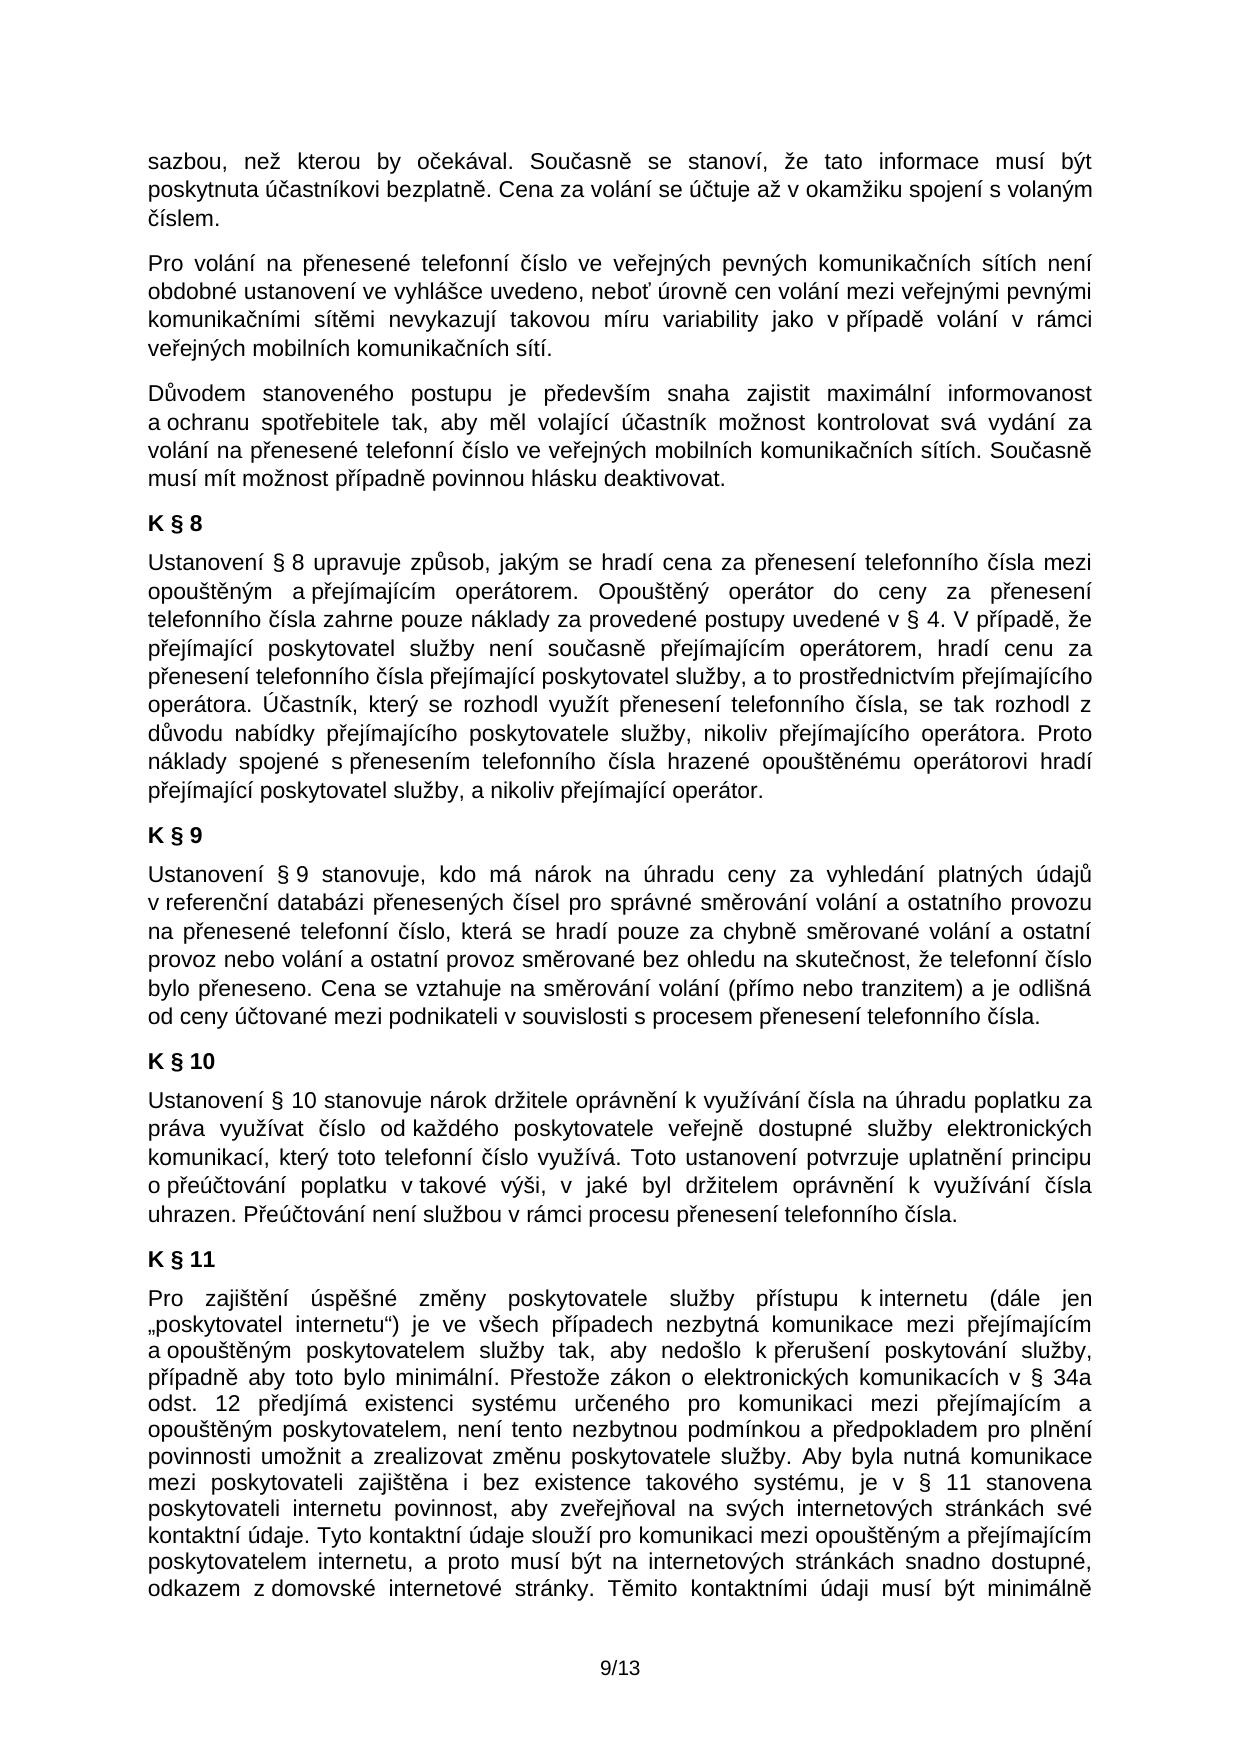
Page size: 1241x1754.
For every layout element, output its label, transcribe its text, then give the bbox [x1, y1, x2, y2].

text Důvodem stanoveného postupu je především snaha zajistit maximální informovanost a ochranu spotřebitele tak, aby měl volající účastník možnost kontrolovat svá vydání za volání na přenesené telefonní číslo ve veřejných mobilních komunikačních sítích. Současně musí mít možnost případně povinnou hlásku deaktivovat. [148, 380, 1093, 492]
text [148, 148, 1093, 231]
text K § 11 [148, 1246, 1093, 1272]
text Ustanovení § 10 stanovuje nárok držitele oprávnění k využívání čísla na úhradu poplatku za práva využívat číslo od každého poskytovatele veřejně dostupné služby elektronických komunikací, který toto telefonní číslo využívá. Toto ustanovení potvrzuje uplatnění principu o přeúčtování poplatku v takové výši, v jaké byl držitelem oprávnění k využívání čísla uhrazen. Přeúčtování není službou v rámci procesu přenesení telefonního čísla. [148, 1087, 1093, 1227]
text Ustanovení § 9 stanovuje, kdo má nárok na úhradu ceny za vyhledání platných údajů v referenční databázi přenesených čísel pro správné směrování volání a ostatního provozu na přenesené telefonní číslo, která se hradí pouze za chybně směrované volání a ostatní provoz nebo volání a ostatní provoz směrované bez ohledu na skutečnost, že telefonní číslo bylo přeneseno. Cena se vztahuje na směrování volání (přímo nebo tranzitem) a je odlišná od ceny účtované mezi podnikateli v souvislosti s procesem přenesení telefonního čísla. [148, 861, 1093, 1029]
text Ustanovení § 8 upravuje způsob, jakým se hradí cena za přenesení telefonního čísla mezi opouštěným a přejímajícím operátorem. Opouštěný operátor do ceny za přenesení telefonního čísla zahrne pouze náklady za provedené postupy uvedené v § 4. V případě, že přejímající poskytovatel služby není současně přejímajícím operátorem, hradí cenu za přenesení telefonního čísla přejímající poskytovatel služby, a to prostřednictvím přejímajícího operátora. Účastník, který se rozhodl využít přenesení telefonního čísla, se tak rozhodl z důvodu nabídky přejímajícího poskytovatele služby, nikoliv přejímajícího operátora. Proto náklady spojené s přenesením telefonního čísla hrazené opouštěnému operátorovi hradí přejímající poskytovatel služby, a nikoliv přejímající operátor. [148, 549, 1093, 803]
text K § 8 [148, 510, 1093, 537]
text K § 9 [148, 822, 1093, 848]
text Pro volání na přenesené telefonní číslo ve veřejných pevných komunikačních sítích není obdobné ustanovení ve vyhlášce uvedeno, neboť úrovně cen volání mezi veřejnými pevnými komunikačními sítěmi nevykazují takovou míru variability jako v případě volání v rámci veřejných mobilních komunikačních sítí. [148, 249, 1093, 361]
text K § 10 [148, 1048, 1093, 1074]
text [148, 1284, 1093, 1601]
